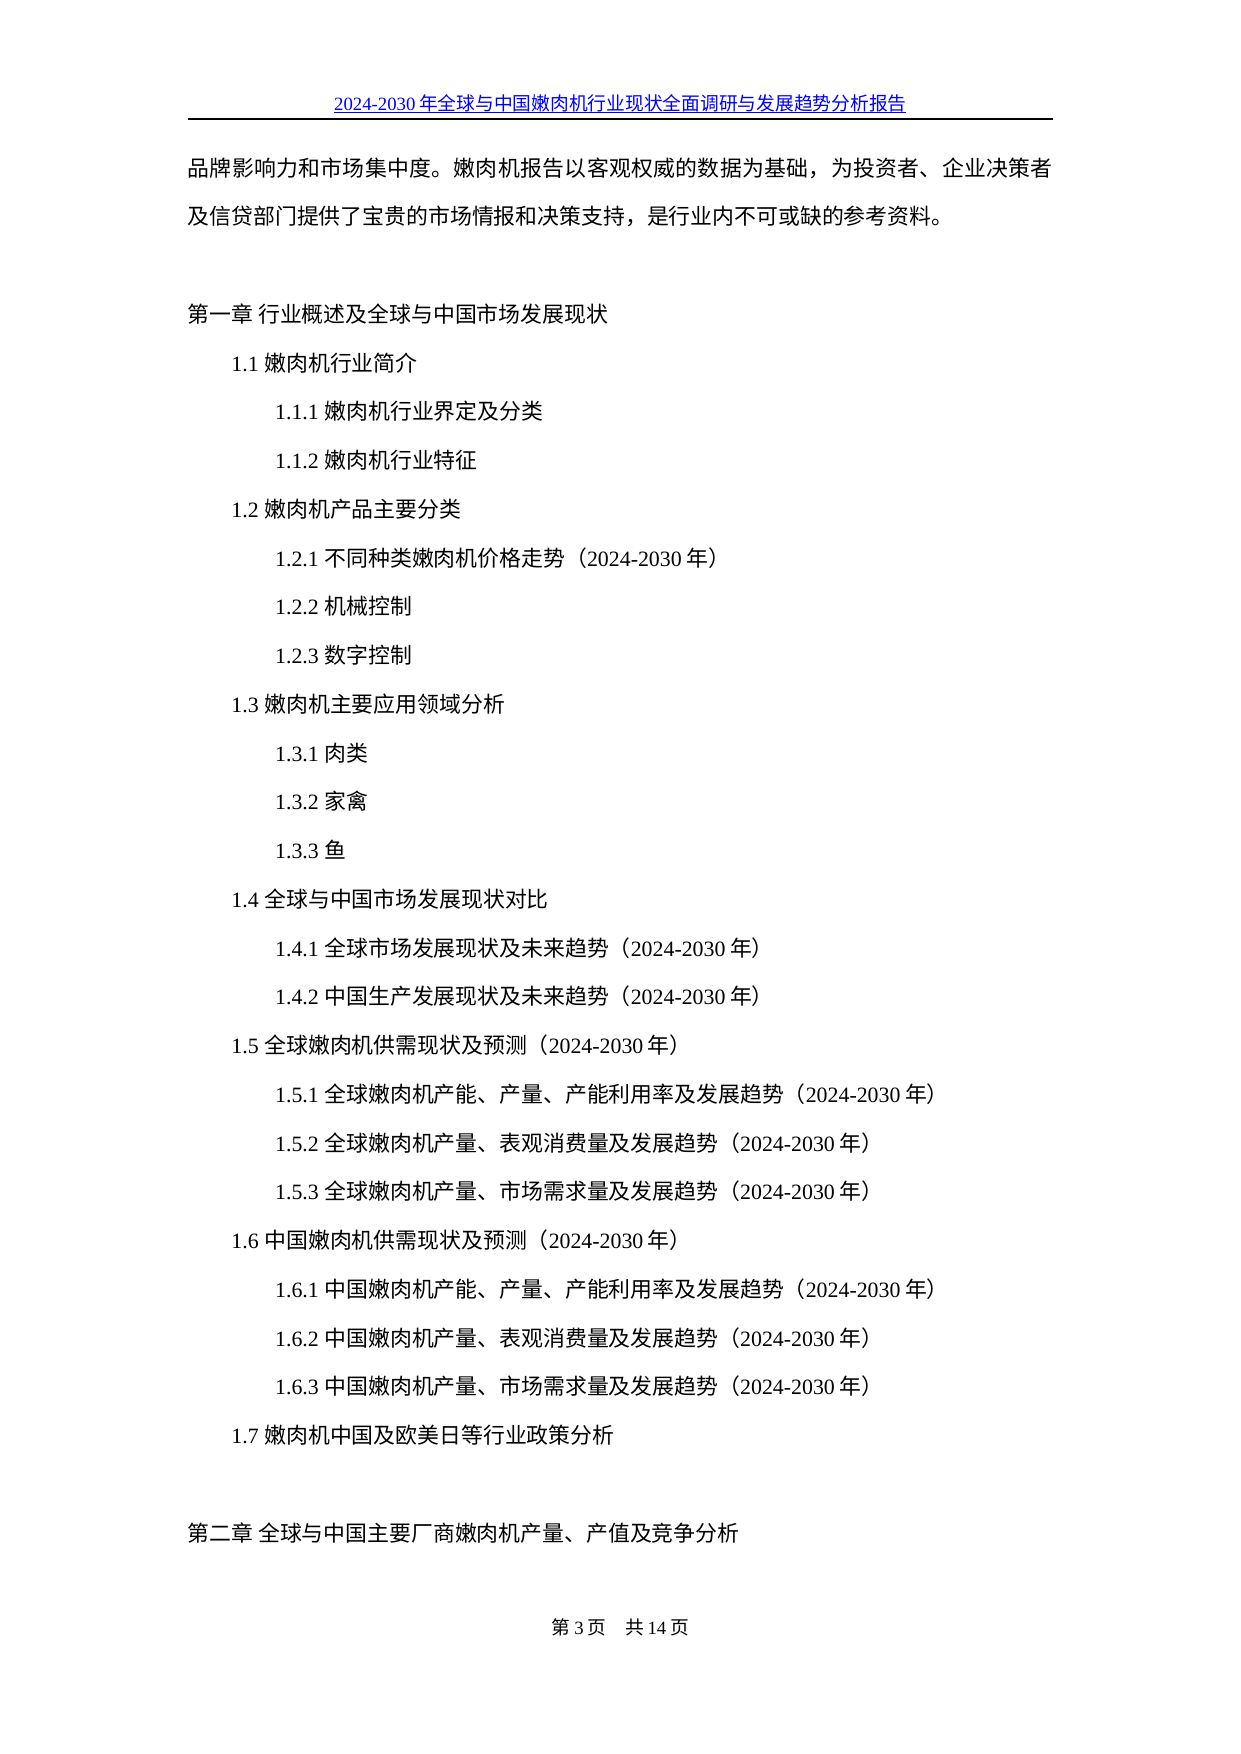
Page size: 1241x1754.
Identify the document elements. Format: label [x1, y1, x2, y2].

text [187, 150, 1053, 1548]
